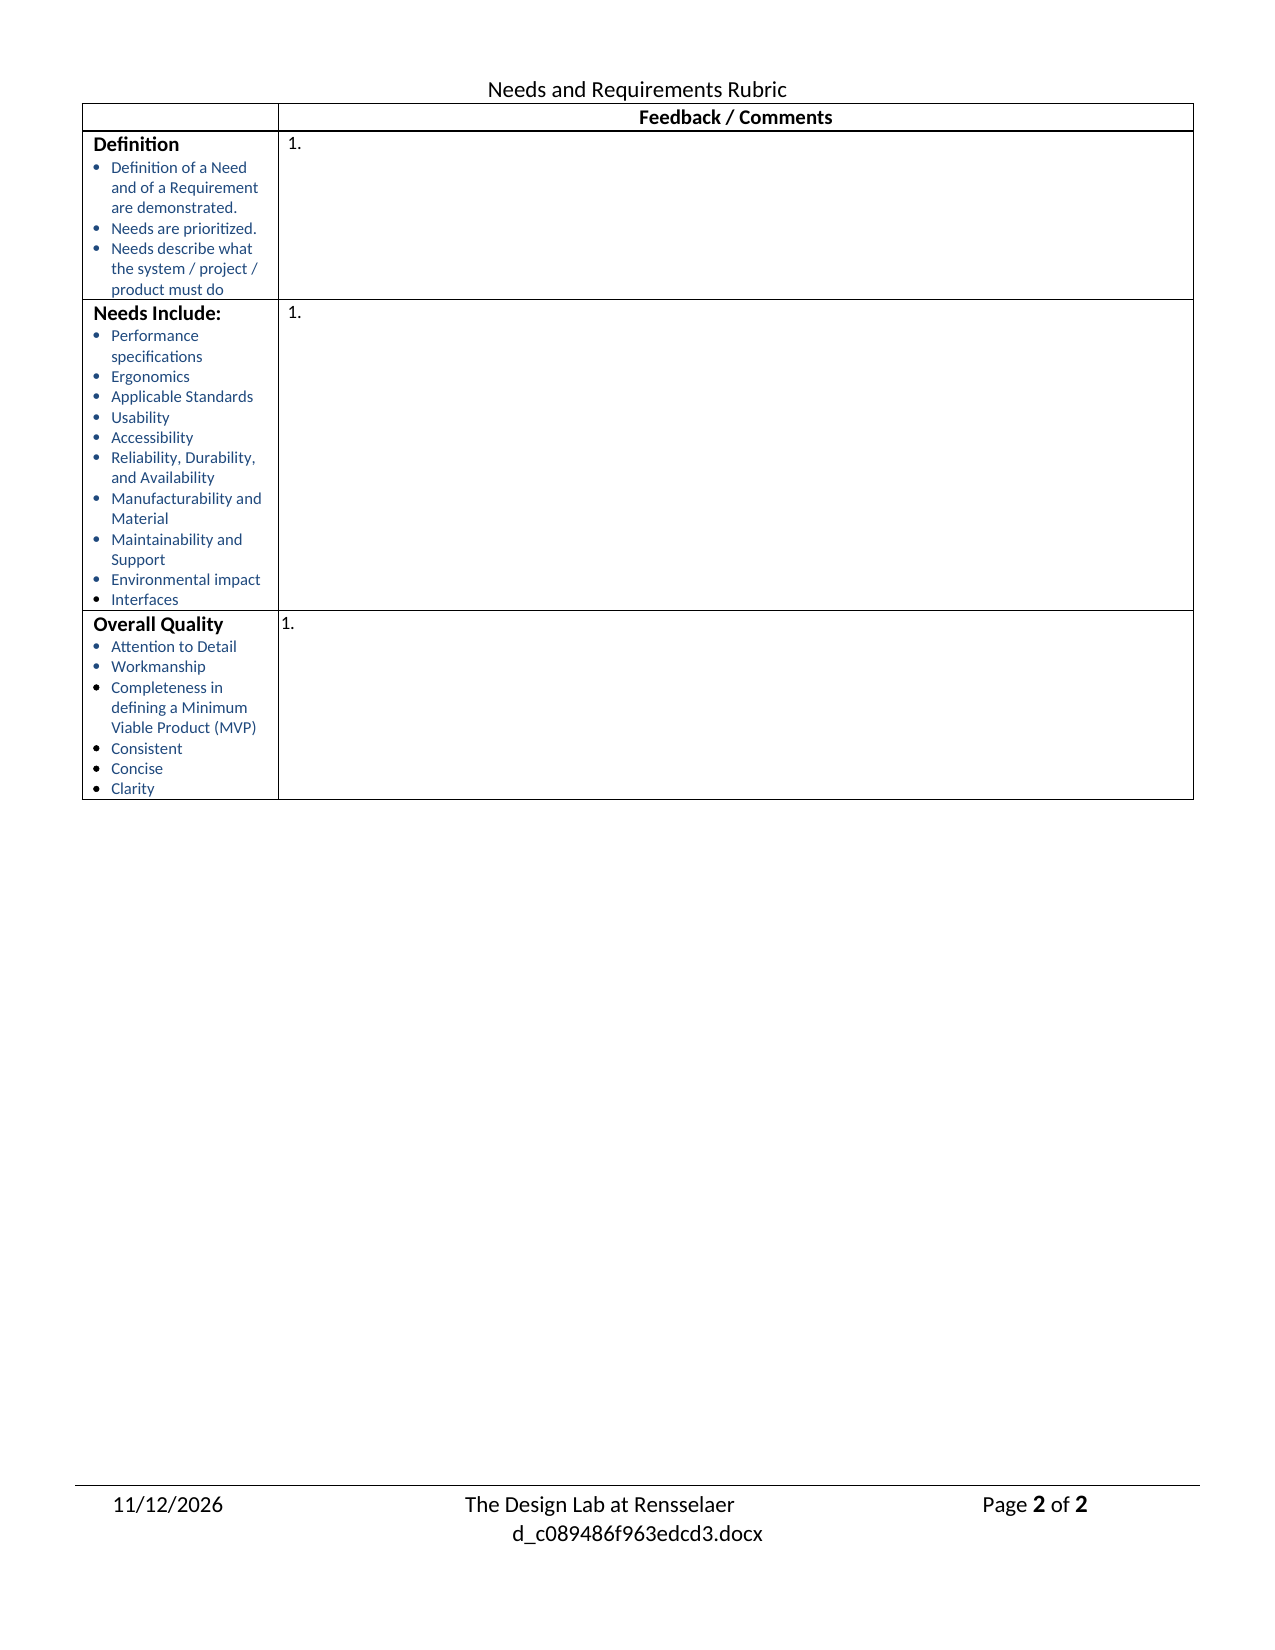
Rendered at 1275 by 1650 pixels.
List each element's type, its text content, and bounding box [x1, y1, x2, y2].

table_cell [279, 300, 1193, 610]
table_cell Overall Quality Attention to Detail Workmanship Completeness in defining a Minimum Viable Product (MVP) Consistent Concise Clarity [83, 611, 278, 799]
table_header Feedback / Comments [279, 104, 1193, 129]
table_header [83, 104, 278, 129]
table_cell [279, 611, 1193, 799]
table_cell [279, 132, 1193, 299]
table_cell Definition Definition of a Need and of a Requirement are demonstrated. Needs are prioritized. Needs describe what the system / project / product must do [83, 132, 278, 299]
table_cell Needs Include: Performance specifications Ergonomics Applicable Standards Usability Accessibility Reliability, Durability, and Availability Manufacturability and Material Maintainability and Support Environmental impact Interfaces [83, 300, 278, 610]
